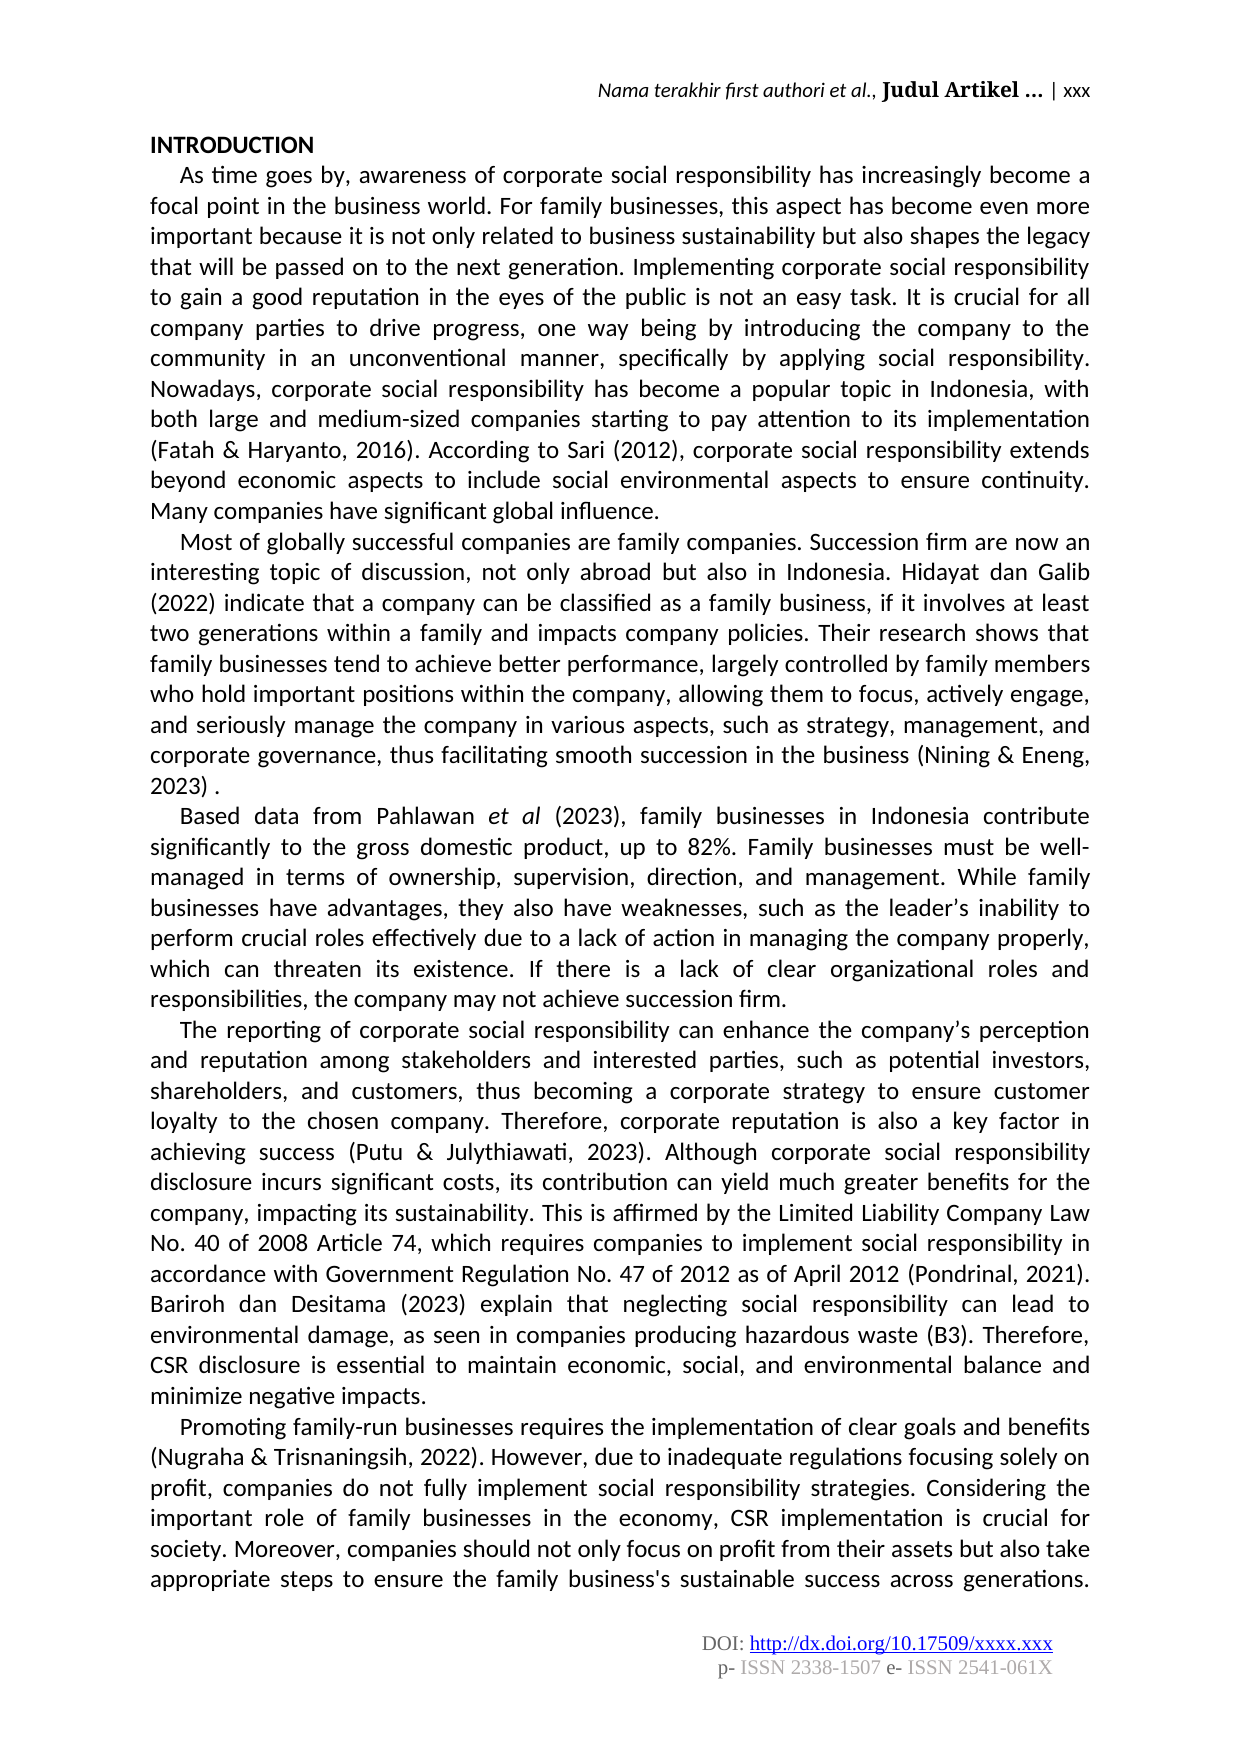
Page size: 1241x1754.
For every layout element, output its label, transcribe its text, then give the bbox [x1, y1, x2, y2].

text Based data from Pahlawan et al (2023), family businesses in Indonesia contribute significantly to the gross domestic product, up to 82%. Family businesses must be well-managed in terms of ownership, supervision, direction, and management. While family businesses have advantages, they also have weaknesses, such as the leader’s inability to perform crucial roles effectively due to a lack of action in managing the company properly, which can threaten its existence. If there is a lack of clear organizational roles and responsibilities, the company may not achieve succession firm. [150, 800, 1090, 1014]
text Most of globally successful companies are family companies. Succession firm are now an interesting topic of discussion, not only abroad but also in Indonesia. Hidayat dan Galib (2022) indicate that a company can be classified as a family business, if it involves at least two generations within a family and impacts company policies. Their research shows that family businesses tend to achieve better performance, largely controlled by family members who hold important positions within the company, allowing them to focus, actively engage, and seriously manage the company in various aspects, such as strategy, management, and corporate governance, thus facilitating smooth succession in the business (Nining & Eneng, 2023) . [150, 526, 1090, 800]
text The reporting of corporate social responsibility can enhance the company’s perception and reputation among stakeholders and interested parties, such as potential investors, shareholders, and customers, thus becoming a corporate strategy to ensure customer loyalty to the chosen company. Therefore, corporate reputation is also a key factor in achieving success (Putu & Julythiawati, 2023). Although corporate social responsibility disclosure incurs significant costs, its contribution can yield much greater benefits for the company, impacting its sustainability. This is affirmed by the Limited Liability Company Law No. 40 of 2008 Article 74, which requires companies to implement social responsibility in accordance with Government Regulation No. 47 of 2012 as of April 2012 (Pondrinal, 2021). Bariroh dan Desitama (2023) explain that neglecting social responsibility can lead to environmental damage, as seen in companies producing hazardous waste (B3). Therefore, CSR disclosure is essential to maintain economic, social, and environmental balance and minimize negative impacts. [150, 1014, 1090, 1411]
text As time goes by, awareness of corporate social responsibility has increasingly become a focal point in the business world. For family businesses, this aspect has become even more important because it is not only related to business sustainability but also shapes the legacy that will be passed on to the next generation. Implementing corporate social responsibility to gain a good reputation in the eyes of the public is not an easy task. It is crucial for all company parties to drive progress, one way being by introducing the company to the community in an unconventional manner, specifically by applying social responsibility. Nowadays, corporate social responsibility has become a popular topic in Indonesia, with both large and medium-sized companies starting to pay attention to its implementation (Fatah & Haryanto, 2016). According to Sari (2012), corporate social responsibility extends beyond economic aspects to include social environmental aspects to ensure continuity. Many companies have significant global influence. [150, 159, 1090, 526]
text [150, 1411, 1090, 1594]
text INTRODUCTION [150, 129, 1090, 159]
